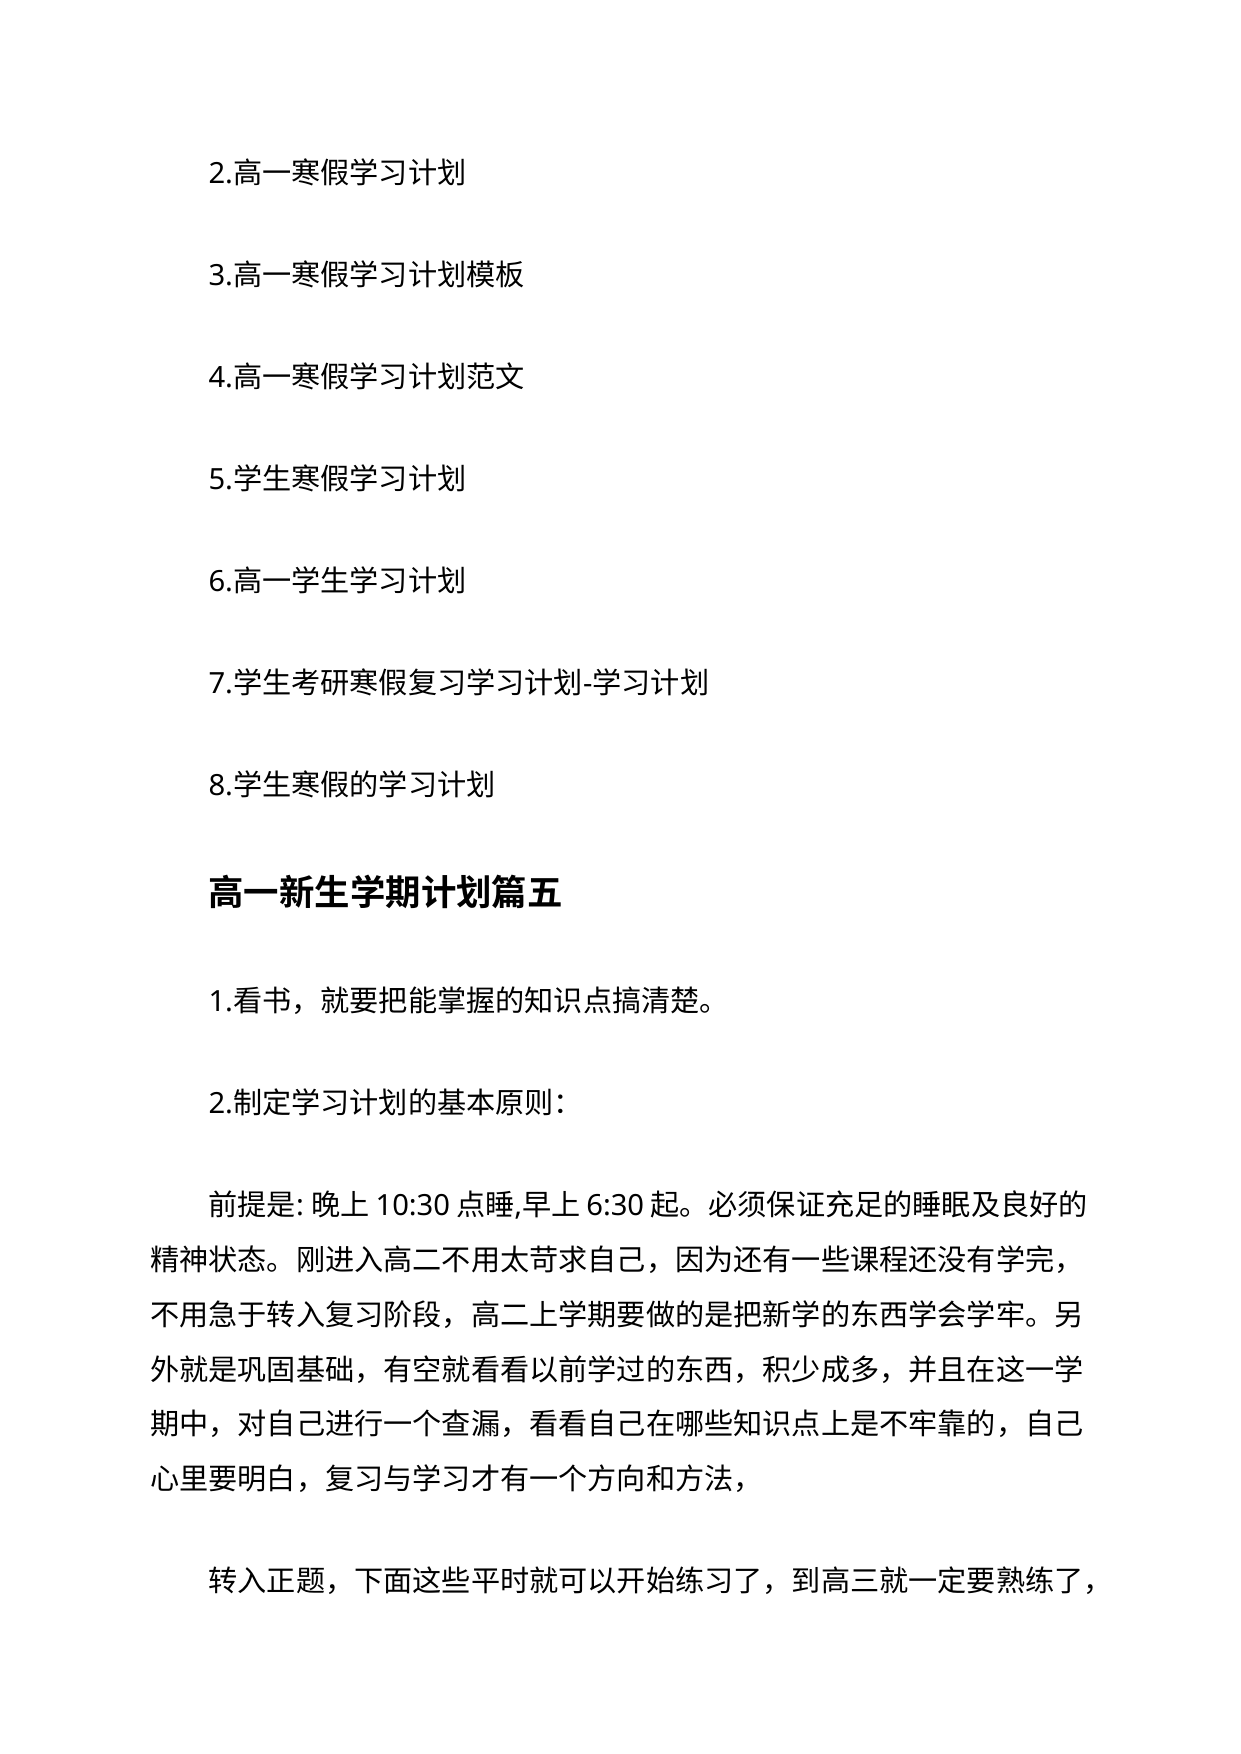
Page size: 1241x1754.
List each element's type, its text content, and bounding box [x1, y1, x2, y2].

text 2.制定学习计划的基本原则： [150, 1079, 1090, 1122]
text 7.学生考研寒假复习学习计划-学习计划 [150, 660, 1090, 702]
text 高一新生学期计划篇五 [150, 864, 1090, 915]
text 4.高一寒假学习计划范文 [150, 354, 1090, 396]
text 1.看书，就要把能掌握的知识点搞清楚。 [150, 977, 1090, 1020]
text 6.高一学生学习计划 [150, 558, 1090, 600]
text 3.高一寒假学习计划模板 [150, 252, 1090, 294]
text 5.学生寒假学习计划 [150, 456, 1090, 498]
text 前提是: 晚上10:30点睡,早上6:30起。必须保证充足的睡眠及良好的精神状态。刚进入高二不用太苛求自己，因为还有一些课程还没有学完，不用急于转入复习阶段，高二上学期要做的是把新学的东西学会学牢。另外就是巩固基础，有空就看看以前学过的东西，积少成多，并且在这一学期中，对自己进行一个查漏，看看自己在哪些知识点上是不牢靠的，自己心里要明白，复习与学习才有一个方向和方法， [150, 1181, 1090, 1498]
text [150, 1558, 1090, 1600]
text 2.高一寒假学习计划 [150, 150, 1090, 192]
text 8.学生寒假的学习计划 [150, 762, 1090, 804]
